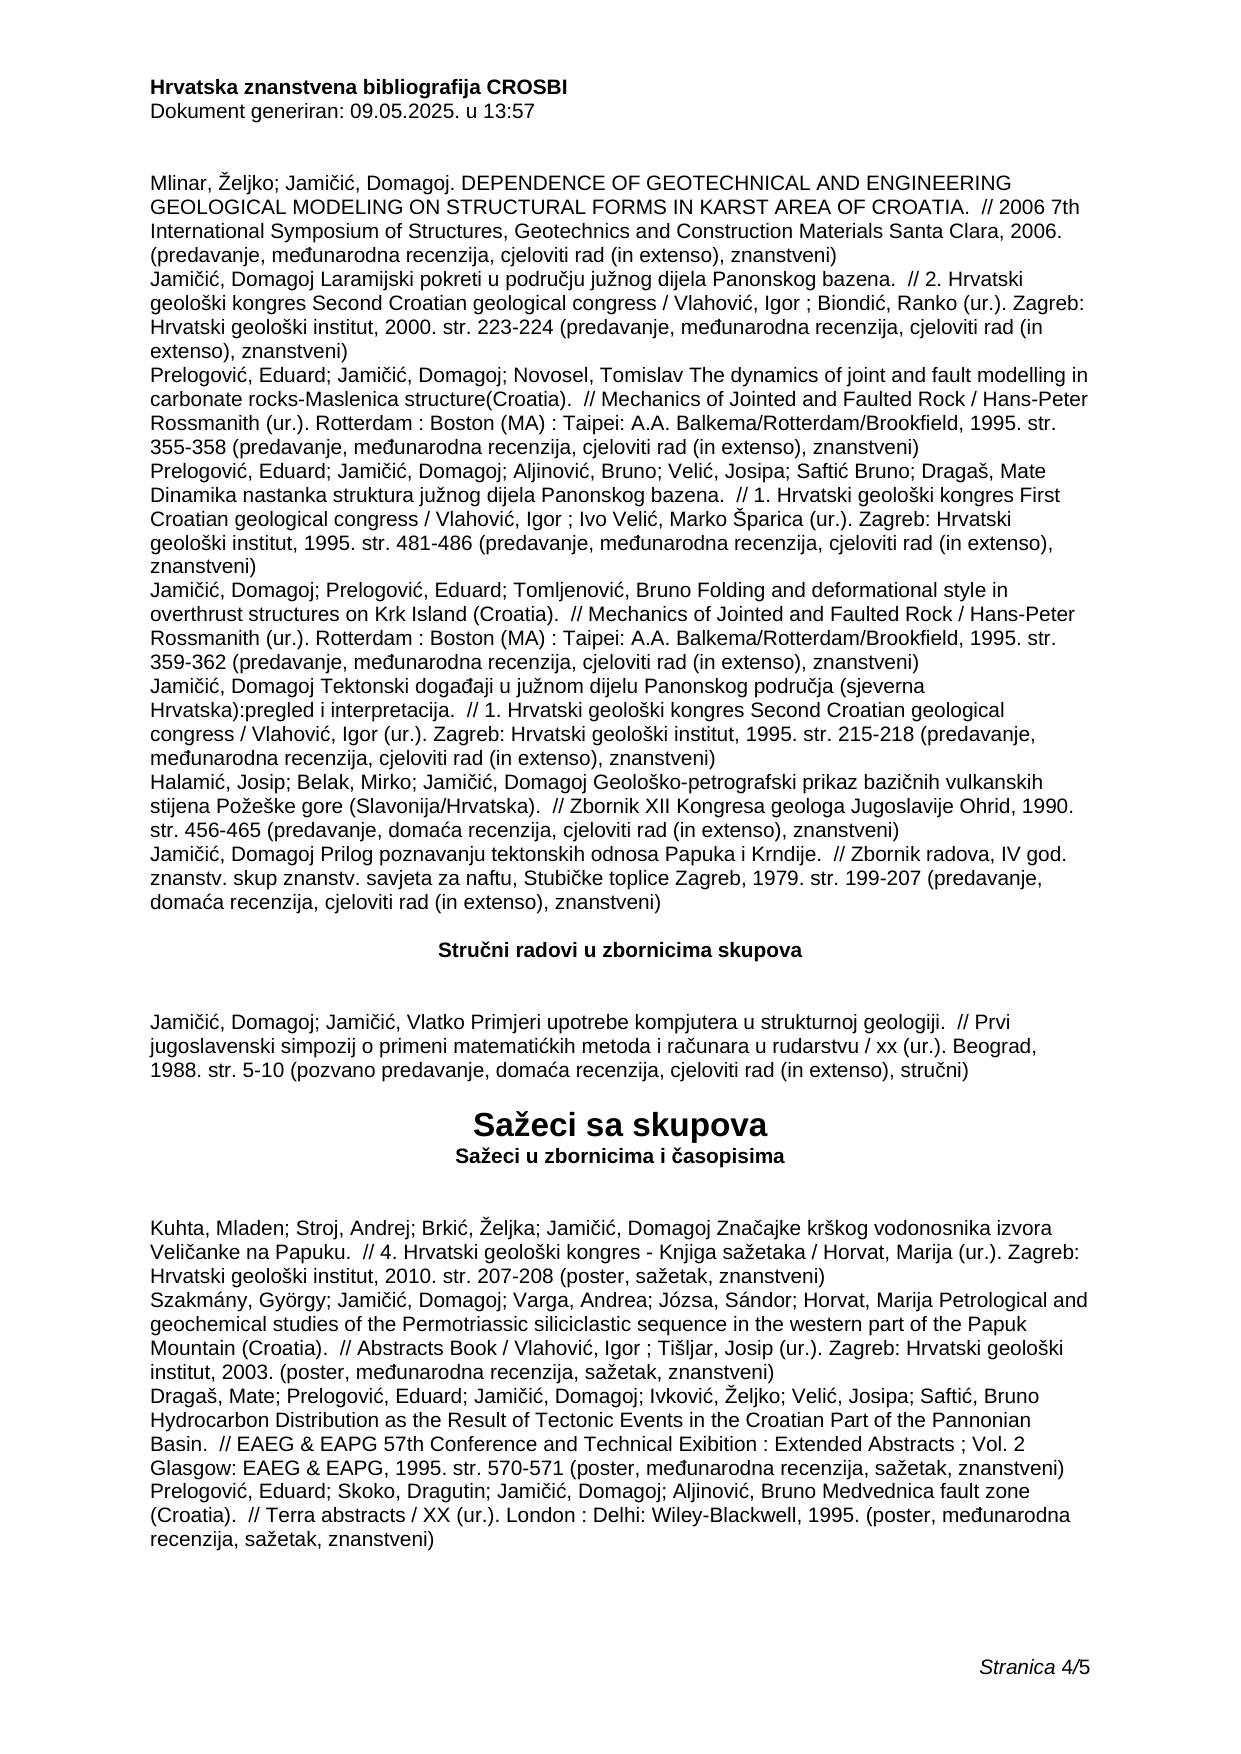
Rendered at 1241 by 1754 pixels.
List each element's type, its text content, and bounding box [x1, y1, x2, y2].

text Jamičić, Domagoj; Prelogović, Eduard; Tomljenović, Bruno [150, 578, 1090, 674]
text Jamičić, Domagoj [150, 842, 1090, 914]
subtitle Stručni radovi u zbornicima skupova [150, 938, 1090, 962]
text Prelogović, Eduard; Skoko, Dragutin; Jamičić, Domagoj; Aljinović, Bruno [150, 1479, 1090, 1551]
text Jamičić, Domagoj [150, 674, 1090, 770]
text Mlinar, Željko; Jamičić, Domagoj. [150, 171, 1090, 267]
subtitle Sažeci u zbornicima i časopisima [150, 1144, 1090, 1168]
text Szakmány, György; Jamičić, Domagoj; Varga, Andrea; Józsa, Sándor; Horvat, Marija [150, 1288, 1090, 1383]
text Dragaš, Mate; Prelogović, Eduard; Jamičić, Domagoj; Ivković, Željko; Velić, Josipa; Saftić, Bruno [150, 1383, 1090, 1479]
text Jamičić, Domagoj [150, 267, 1090, 363]
subtitle Sažeci sa skupova [150, 1105, 1090, 1144]
text Kuhta, Mladen; Stroj, Andrej; Brkić, Željka; Jamičić, Domagoj [150, 1216, 1090, 1288]
text Halamić, Josip; Belak, Mirko; Jamičić, Domagoj [150, 770, 1090, 842]
text Prelogović, Eduard; Jamičić, Domagoj; Aljinović, Bruno; Velić, Josipa; Saftić Bruno; Dragaš, Mate [150, 458, 1090, 578]
text Prelogović, Eduard; Jamičić, Domagoj; Novosel, Tomislav [150, 363, 1090, 458]
text Jamičić, Domagoj; Jamičić, Vlatko [150, 1009, 1090, 1081]
